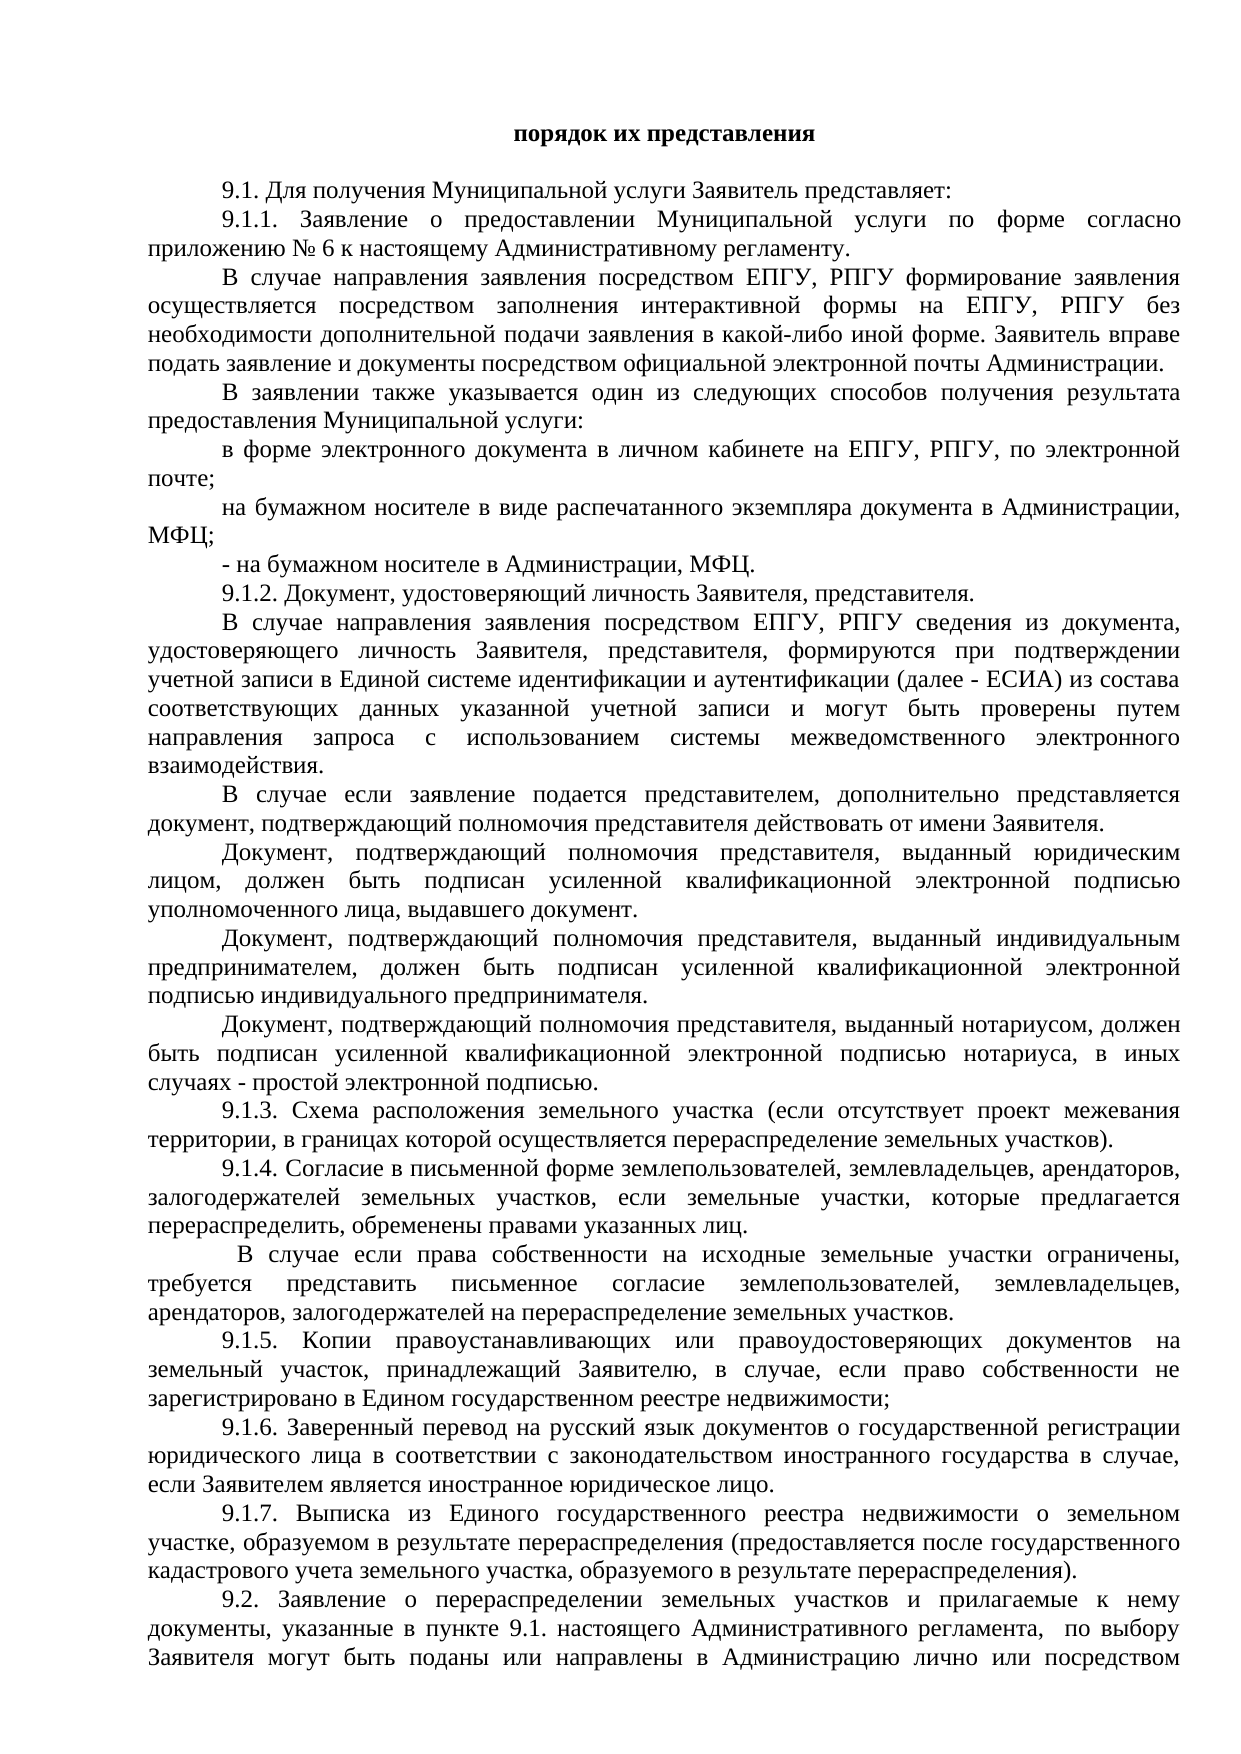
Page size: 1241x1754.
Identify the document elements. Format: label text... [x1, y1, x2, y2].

text В случае если права собственности на исходные земельные участки ограничены, требуется представить письменное согласие землепользователей, землевладельцев, арендаторов, залогодержателей на перераспределение земельных участков. [148, 1239, 1181, 1326]
text 9.1.3. Схема расположения земельного участка (если отсутствует проект межевания территории, в границах которой осуществляется перераспределение земельных участков). [148, 1096, 1181, 1153]
text 9.1.7. Выписка из Единого государственного реестра недвижимости о земельном участке, образуемом в результате перераспределения (предоставляется после государственного кадастрового учета земельного участка, образуемого в результате перераспределения). [148, 1498, 1181, 1584]
text Документ, подтверждающий полномочия представителя, выданный юридическим лицом, должен быть подписан усиленной квалификационной электронной подписью уполномоченного лица, выдавшего документ. [148, 837, 1181, 923]
text в форме электронного документа в личном кабинете на ЕПГУ, РПГУ, по электронной почте; [148, 434, 1181, 492]
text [148, 1584, 1181, 1671]
text 9.1.5. Копии правоустанавливающих или правоудостоверяющих документов на земельный участок, принадлежащий Заявителю, в случае, если право собственности не зарегистрировано в Едином государственном реестре недвижимости; [148, 1326, 1181, 1412]
text порядок их представления [148, 118, 1181, 147]
text на бумажном носителе в виде распечатанного экземпляра документа в Администрации, МФЦ; [148, 492, 1181, 549]
text Документ, подтверждающий полномочия представителя, выданный индивидуальным предпринимателем, должен быть подписан усиленной квалификационной электронной подписью индивидуального предпринимателя. [148, 923, 1181, 1009]
text 9.1.2. Документ, удостоверяющий личность Заявителя, представителя. [148, 578, 1181, 607]
text В случае если заявление подается представителем, дополнительно представляется документ, подтверждающий полномочия представителя действовать от имени Заявителя. [148, 779, 1181, 837]
text 9.1. Для получения Муниципальной услуги Заявитель представляет: [148, 176, 1181, 204]
text 9.1.6. Заверенный перевод на русский язык документов о государственной регистрации юридического лица в соответствии с законодательством иностранного государства в случае, если Заявителем является иностранное юридическое лицо. [148, 1412, 1181, 1498]
text 9.1.1. Заявление о предоставлении Муниципальной услуги по форме согласно приложению № 6 к настоящему Административному регламенту. [148, 204, 1181, 262]
text 9.1.4. Согласие в письменной форме землепользователей, землевладельцев, арендаторов, залогодержателей земельных участков, если земельные участки, которые предлагается перераспределить, обременены правами указанных лиц. [148, 1153, 1181, 1239]
text В заявлении также указывается один из следующих способов получения результата предоставления Муниципальной услуги: [148, 377, 1181, 434]
text Документ, подтверждающий полномочия представителя, выданный нотариусом, должен быть подписан усиленной квалификационной электронной подписью нотариуса, в иных случаях - простой электронной подписью. [148, 1009, 1181, 1096]
text В случае направления заявления посредством ЕПГУ, РПГУ формирование заявления осуществляется посредством заполнения интерактивной формы на ЕПГУ, РПГУ без необходимости дополнительной подачи заявления в какой-либо иной форме. Заявитель вправе подать заявление и документы посредством официальной электронной почты Администрации. [148, 262, 1181, 377]
text В случае направления заявления посредством ЕПГУ, РПГУ сведения из документа, удостоверяющего личность Заявителя, представителя, формируются при подтверждении учетной записи в Единой системе идентификации и аутентификации (далее - ЕСИА) из состава соответствующих данных указанной учетной записи и могут быть проверены путем направления запроса с использованием системы межведомственного электронного взаимодействия. [148, 607, 1181, 779]
text - на бумажном носителе в Администрации, МФЦ. [148, 549, 1181, 578]
